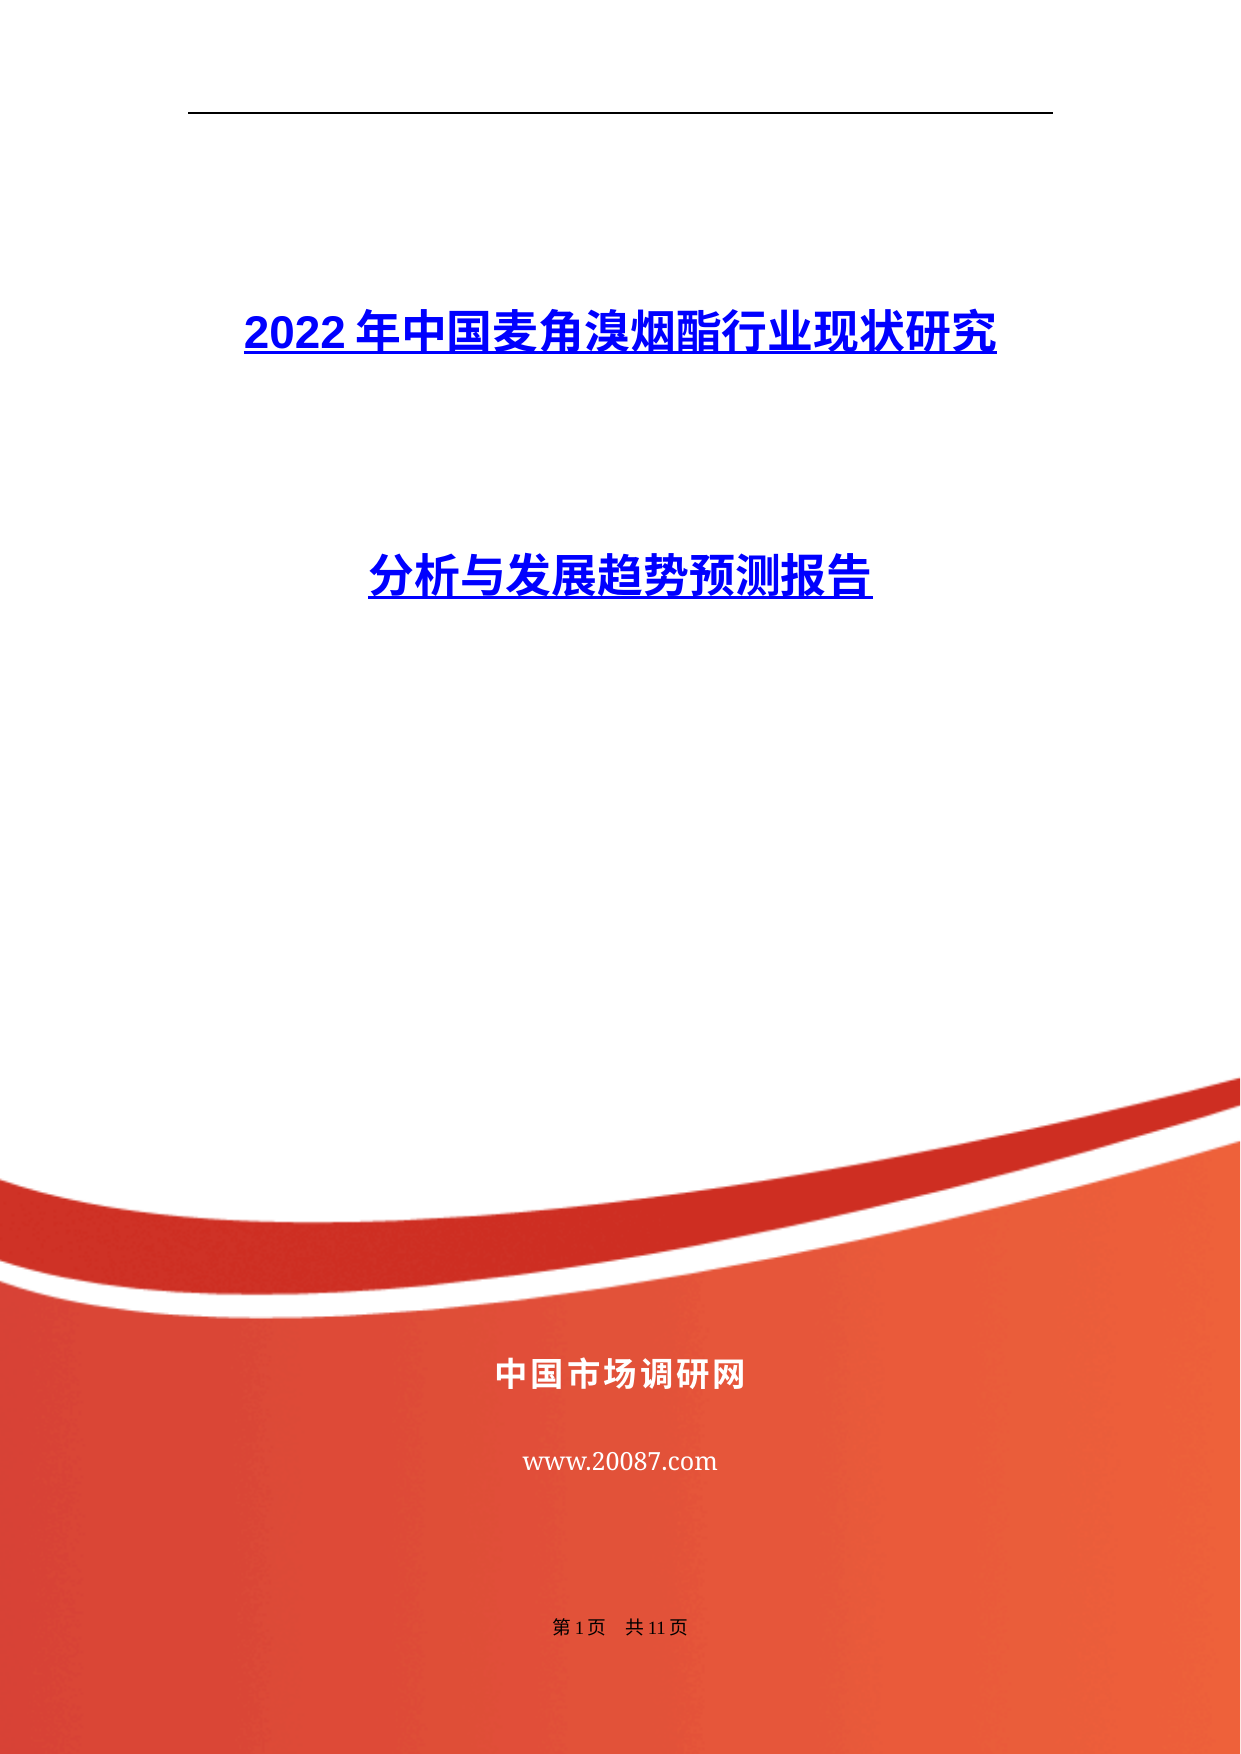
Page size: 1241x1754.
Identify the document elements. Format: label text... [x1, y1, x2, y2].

text www.20087.com [187, 1428, 1053, 1493]
picture [0, 1006, 1241, 1754]
table_header 2022年中国麦角溴烟酯行业现状研究分析与发展趋势预测报告 [188, 207, 1053, 773]
subtitle 中国市场调研网 [187, 1339, 1053, 1404]
